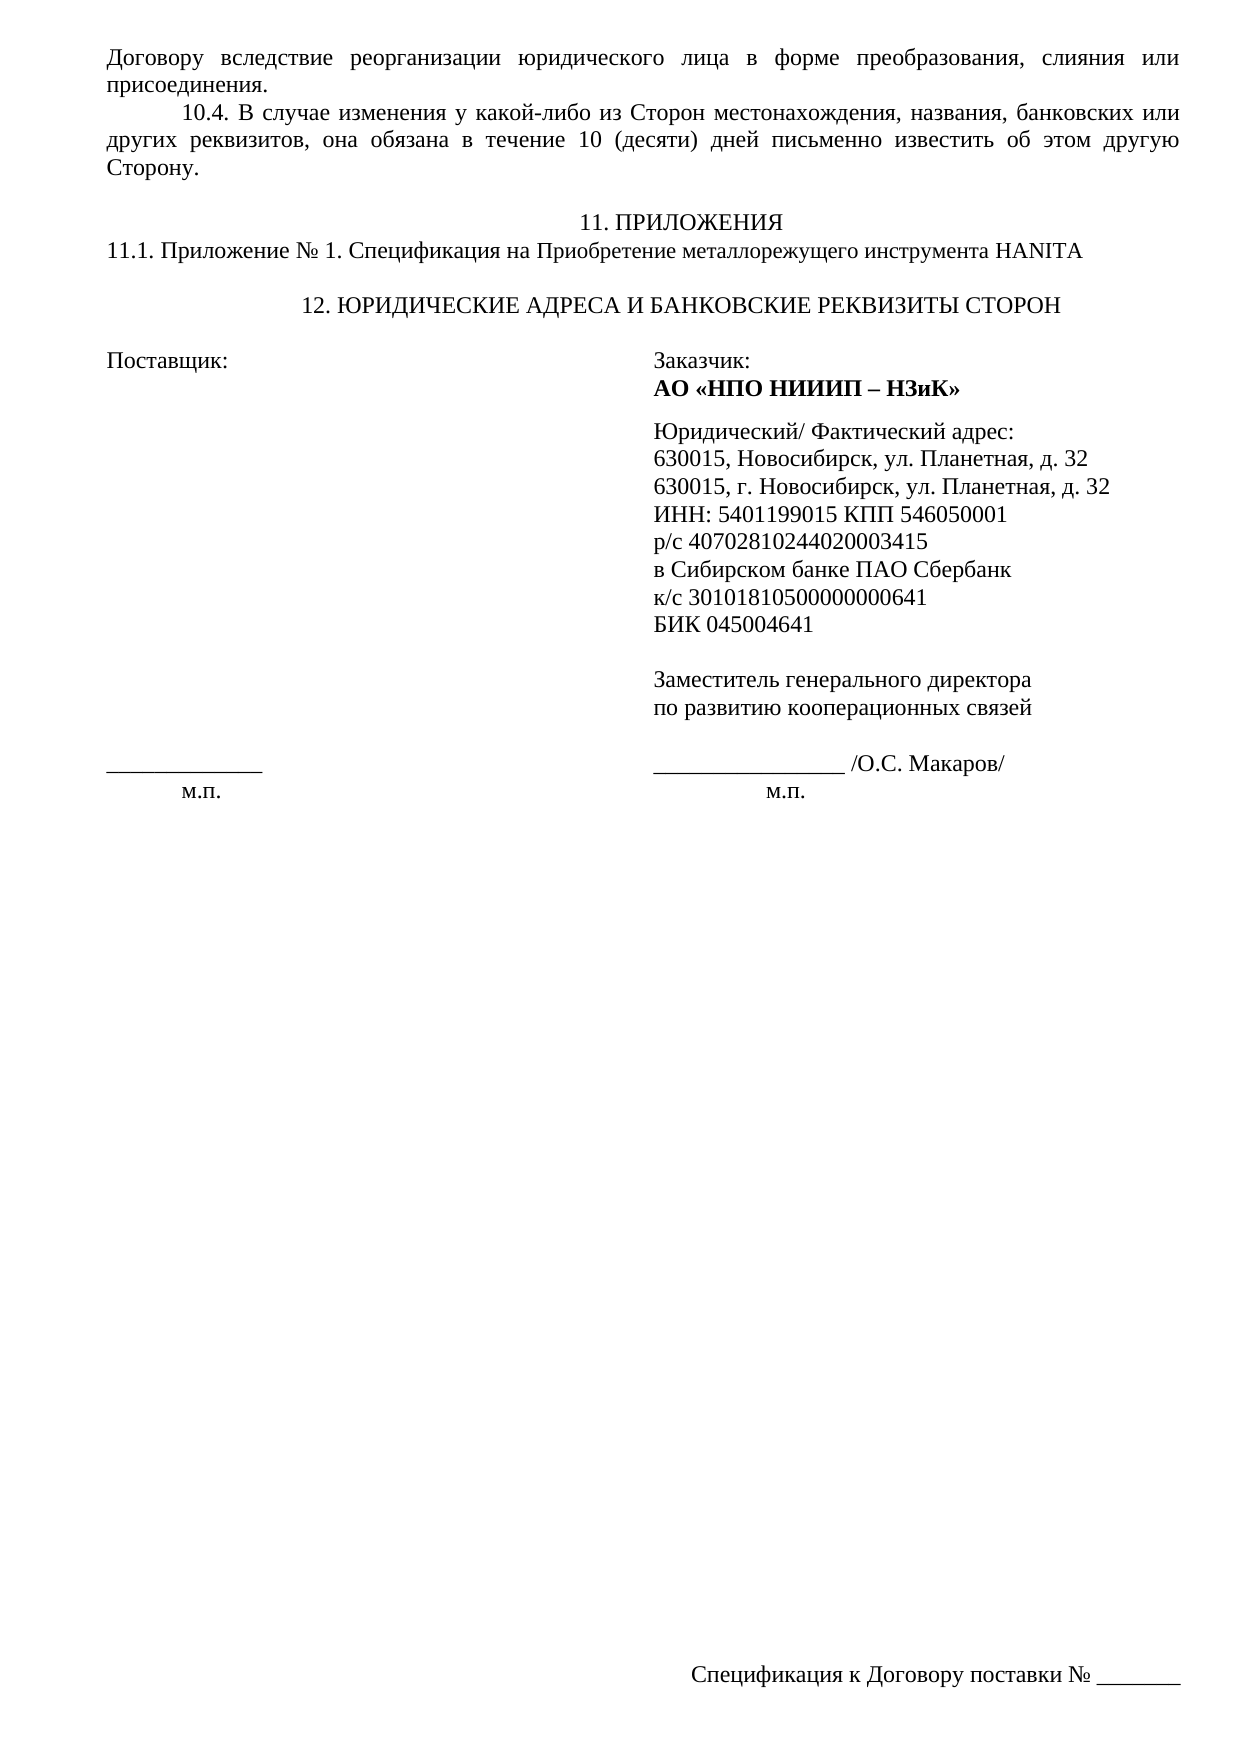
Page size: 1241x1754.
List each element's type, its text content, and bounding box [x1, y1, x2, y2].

text 10.4. В случае изменения у какой-либо из Сторон местонахождения, названия, банковских или других реквизитов, она обязана в течение 10 (десяти) дней письменно известить об этом другую Сторону. [106, 98, 1181, 181]
table_cell _____________ м.п. [95, 417, 642, 1135]
text Спецификация к Договору поставки № _______ [106, 1660, 1181, 1687]
text 11.1. Приложение № 1. Спецификация на Приобретение металлорежущего инструмента HANITA [106, 236, 1181, 263]
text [106, 42, 1181, 98]
table_header Поставщик: [95, 346, 642, 417]
text 11. ПРИЛОЖЕНИЯ [106, 208, 1181, 236]
text 12. ЮРИДИЧЕСКИЕ АДРЕСА И БАНКОВСКИЕ РЕКВИЗИТЫ СТОРОН [106, 291, 1181, 318]
table_cell Юридический/ Фактический адрес: 630015, Новосибирск, ул. Планетная, д. 32 630015, г. Новосибирск, ул. Планетная, д. 32 ИНН: 5401199015 КПП 546050001 р/с 40702810244020003415 в Сибирском банке ПАО Сбербанк к/с 30101810500000000641 БИК 045004641 Заместитель генерального директора по развитию кооперационных связей ________________ /О.С. Макаров/ м.п. [642, 417, 1148, 1135]
table_header Заказчик: АО «НПО НИИИП – НЗиК» [642, 346, 1148, 417]
